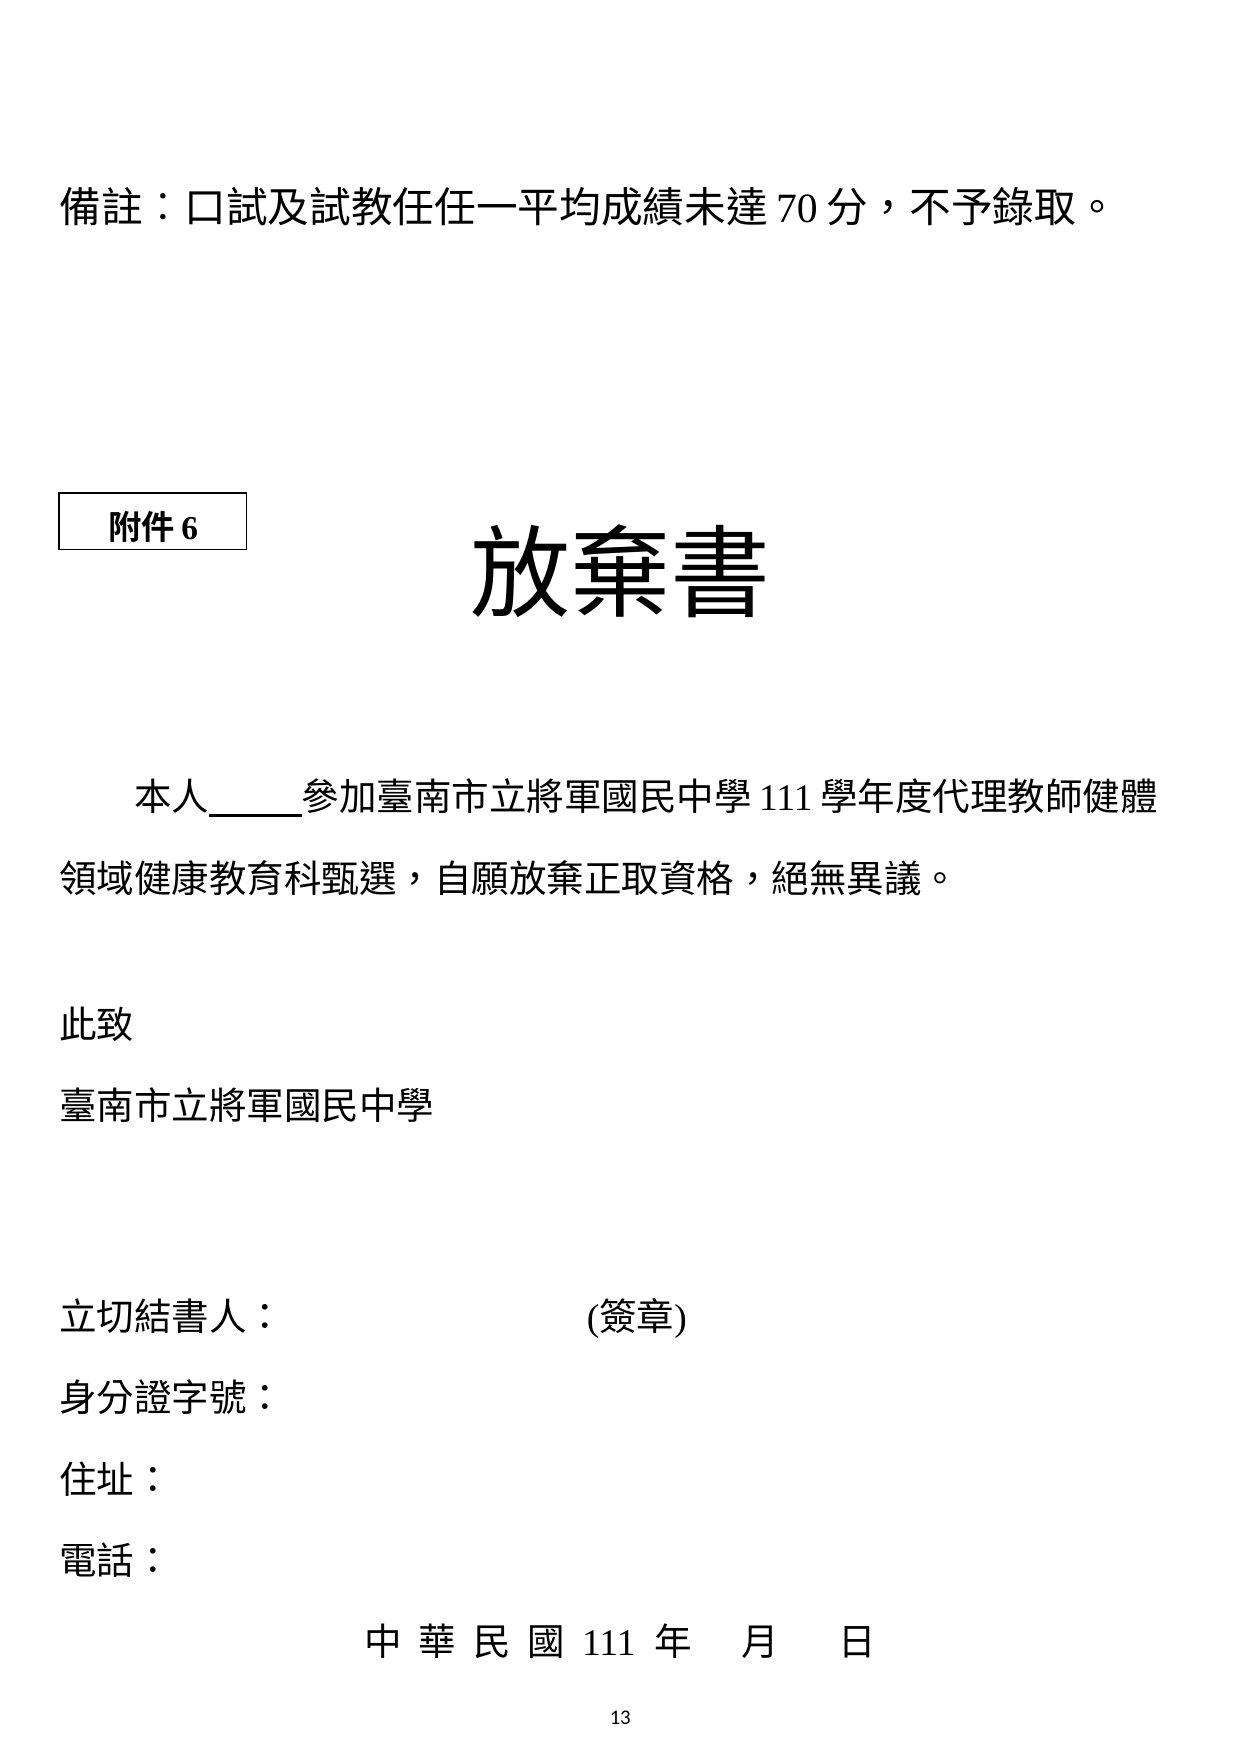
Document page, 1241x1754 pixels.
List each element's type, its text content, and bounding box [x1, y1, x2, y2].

text 本人 參加臺南市立將軍國民中學111學年度代理教師健體領域健康教育科甄選，自願放棄正取資格，絕無異議。 [59, 767, 1181, 903]
text 立切結書人： (簽章) [59, 1287, 1181, 1341]
text 放棄書 [59, 493, 1181, 638]
text 住址： [59, 1449, 1181, 1504]
text 身分證字號： [59, 1368, 1181, 1422]
text 備註︰口試及試教任任一平均成績未達70分，不予錄取。 [59, 174, 1181, 234]
text 中 華 民 國 111 年 月 日 [59, 1612, 1181, 1666]
text 臺南市立將軍國民中學 [59, 1076, 1181, 1130]
text 電話： [59, 1531, 1181, 1585]
text 此致 [59, 995, 1181, 1049]
